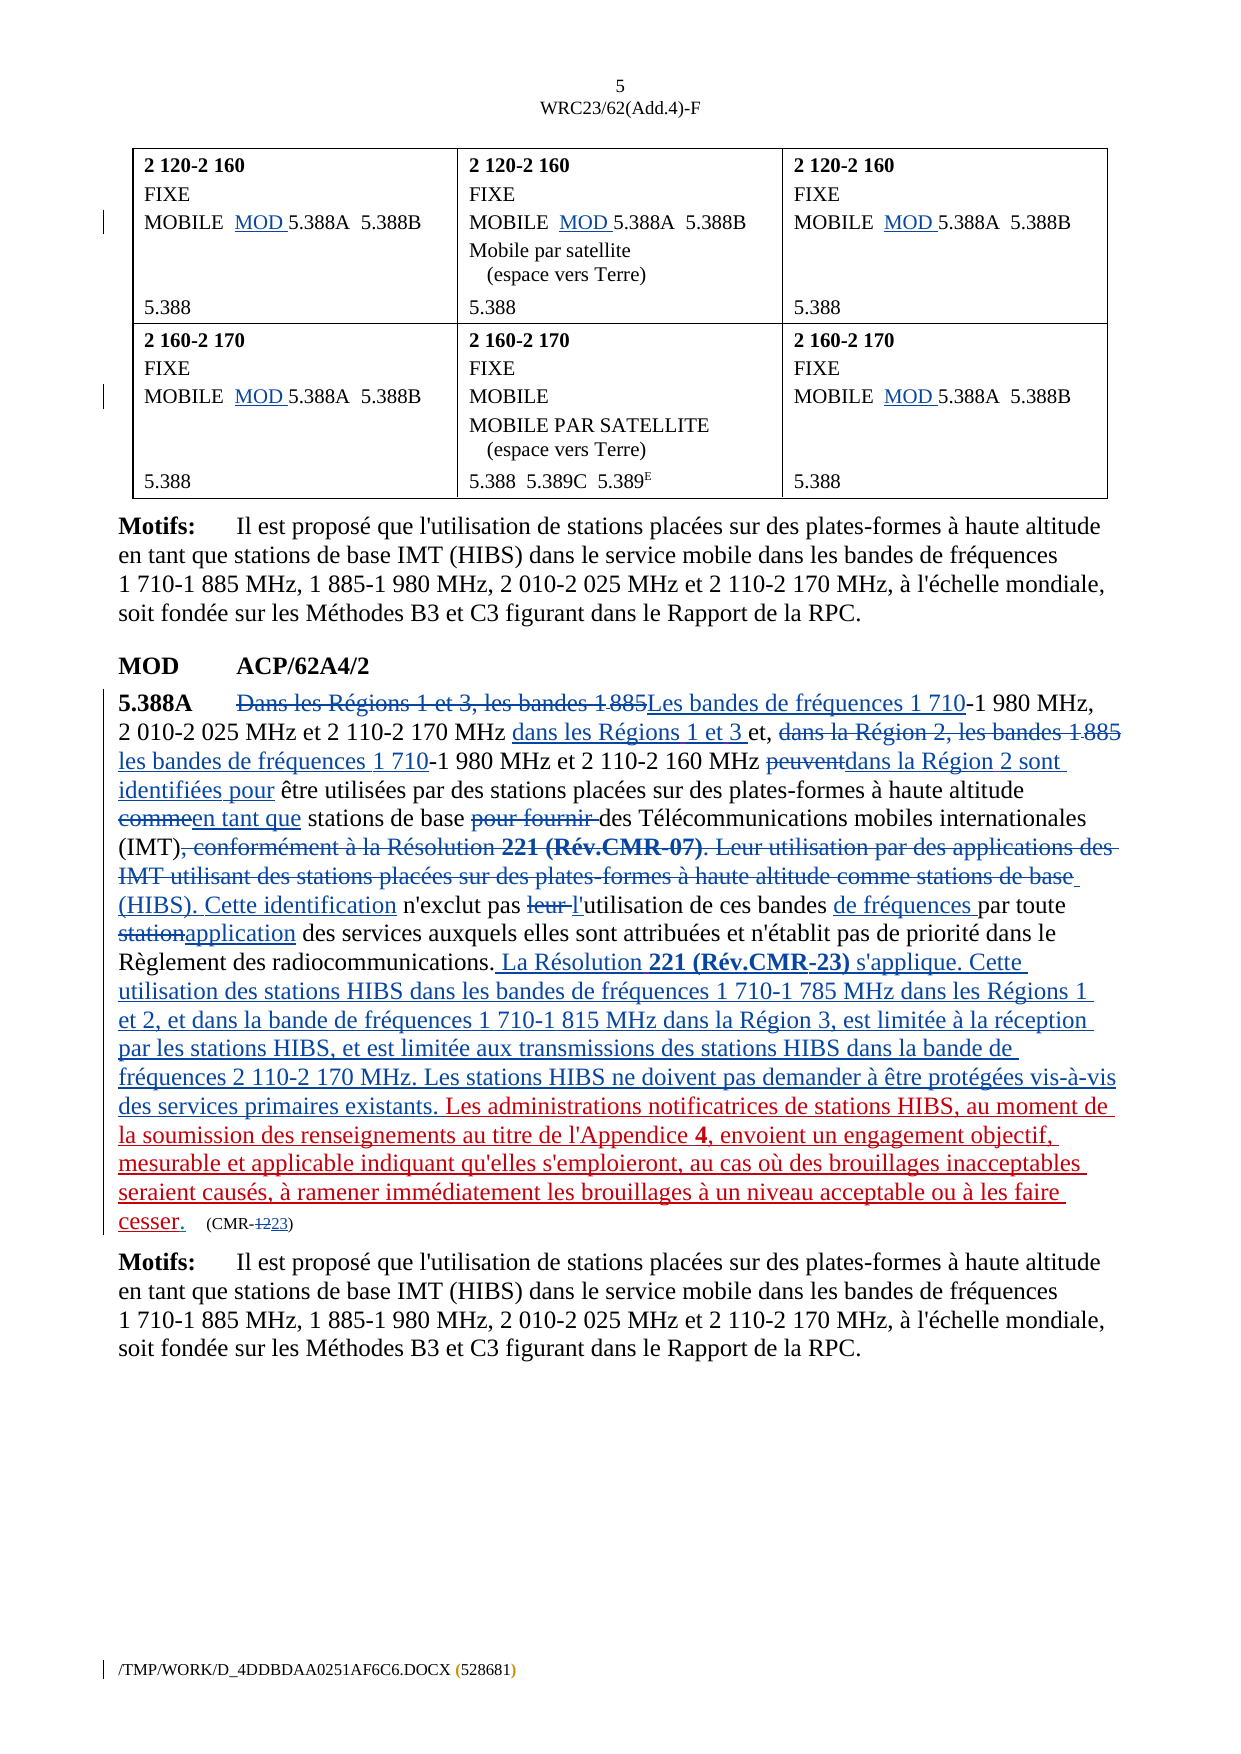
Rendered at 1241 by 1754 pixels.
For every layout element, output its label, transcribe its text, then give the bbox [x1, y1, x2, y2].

text Motifs: Il est proposé que l'utilisation de stations placées sur des plates-formes à haute altitude en tant que stations de base IMT (HIBS) dans le service mobile dans les bandes de fréquences 1 710-1 885 MHz, 1 885-1 980 MHz, 2 010-2 025 MHz et 2 110-2 170 MHz, à l'échelle mondiale, soit fondée sur les Méthodes B3 et C3 figurant dans le Rapport de la RPC. [118, 1247, 1122, 1362]
table_cell 2 120-2 160 FIXE MOBILE 5.388A 5.388B [134, 149, 457, 290]
table_cell 2 160-2 170 FIXE MOBILE 5.388A 5.388B [134, 324, 457, 465]
table_cell 5.388 [783, 290, 1107, 323]
table_cell 5.388 [783, 465, 1107, 497]
text 5.388A -1 980 MHz, 2 010-2 025 MHz et 2 110-2 170 MHz et, -1 980 MHz et 2 110-2 160 MHz être utilisées par des stations placées sur des plates-formes à haute altitude stations de base des Télécommunications mobiles internationales (IMT) n'exclut pas utilisation de ces bandes par toute des services auxquels elles sont attribuées et n'établit pas de priorité dans le Règlement des radiocommunications. (CMR-) [118, 688, 1122, 1235]
text MOD ACP/62A4/2#1430 [118, 651, 1122, 680]
text Motifs: Il est proposé que l'utilisation de stations placées sur des plates-formes à haute altitude en tant que stations de base IMT (HIBS) dans le service mobile dans les bandes de fréquences 1 710-1 885 MHz, 1 885-1 980 MHz, 2 010-2 025 MHz et 2 110-2 170 MHz, à l'échelle mondiale, soit fondée sur les Méthodes B3 et C3 figurant dans le Rapport de la RPC. [118, 511, 1122, 626]
table_cell 2 120-2 160 FIXE MOBILE 5.388A 5.388B [783, 149, 1107, 290]
table_cell 5.388 5.389C 5.389E [458, 465, 782, 497]
table_cell 5.388 [134, 290, 457, 323]
table_cell 5.388 [458, 290, 782, 323]
table_cell 2 120-2 160 FIXE MOBILE 5.388A 5.388B Mobile par satellite (espace vers Terre) [458, 149, 782, 290]
table_cell 2 160-2 170 FIXE MOBILE 5.388A 5.388B [783, 324, 1107, 465]
table_cell 2 160-2 170 FIXE MOBILE MOBILE PAR SATELLITE (espace vers Terre) [458, 324, 782, 465]
table_cell 5.388 [134, 465, 457, 497]
